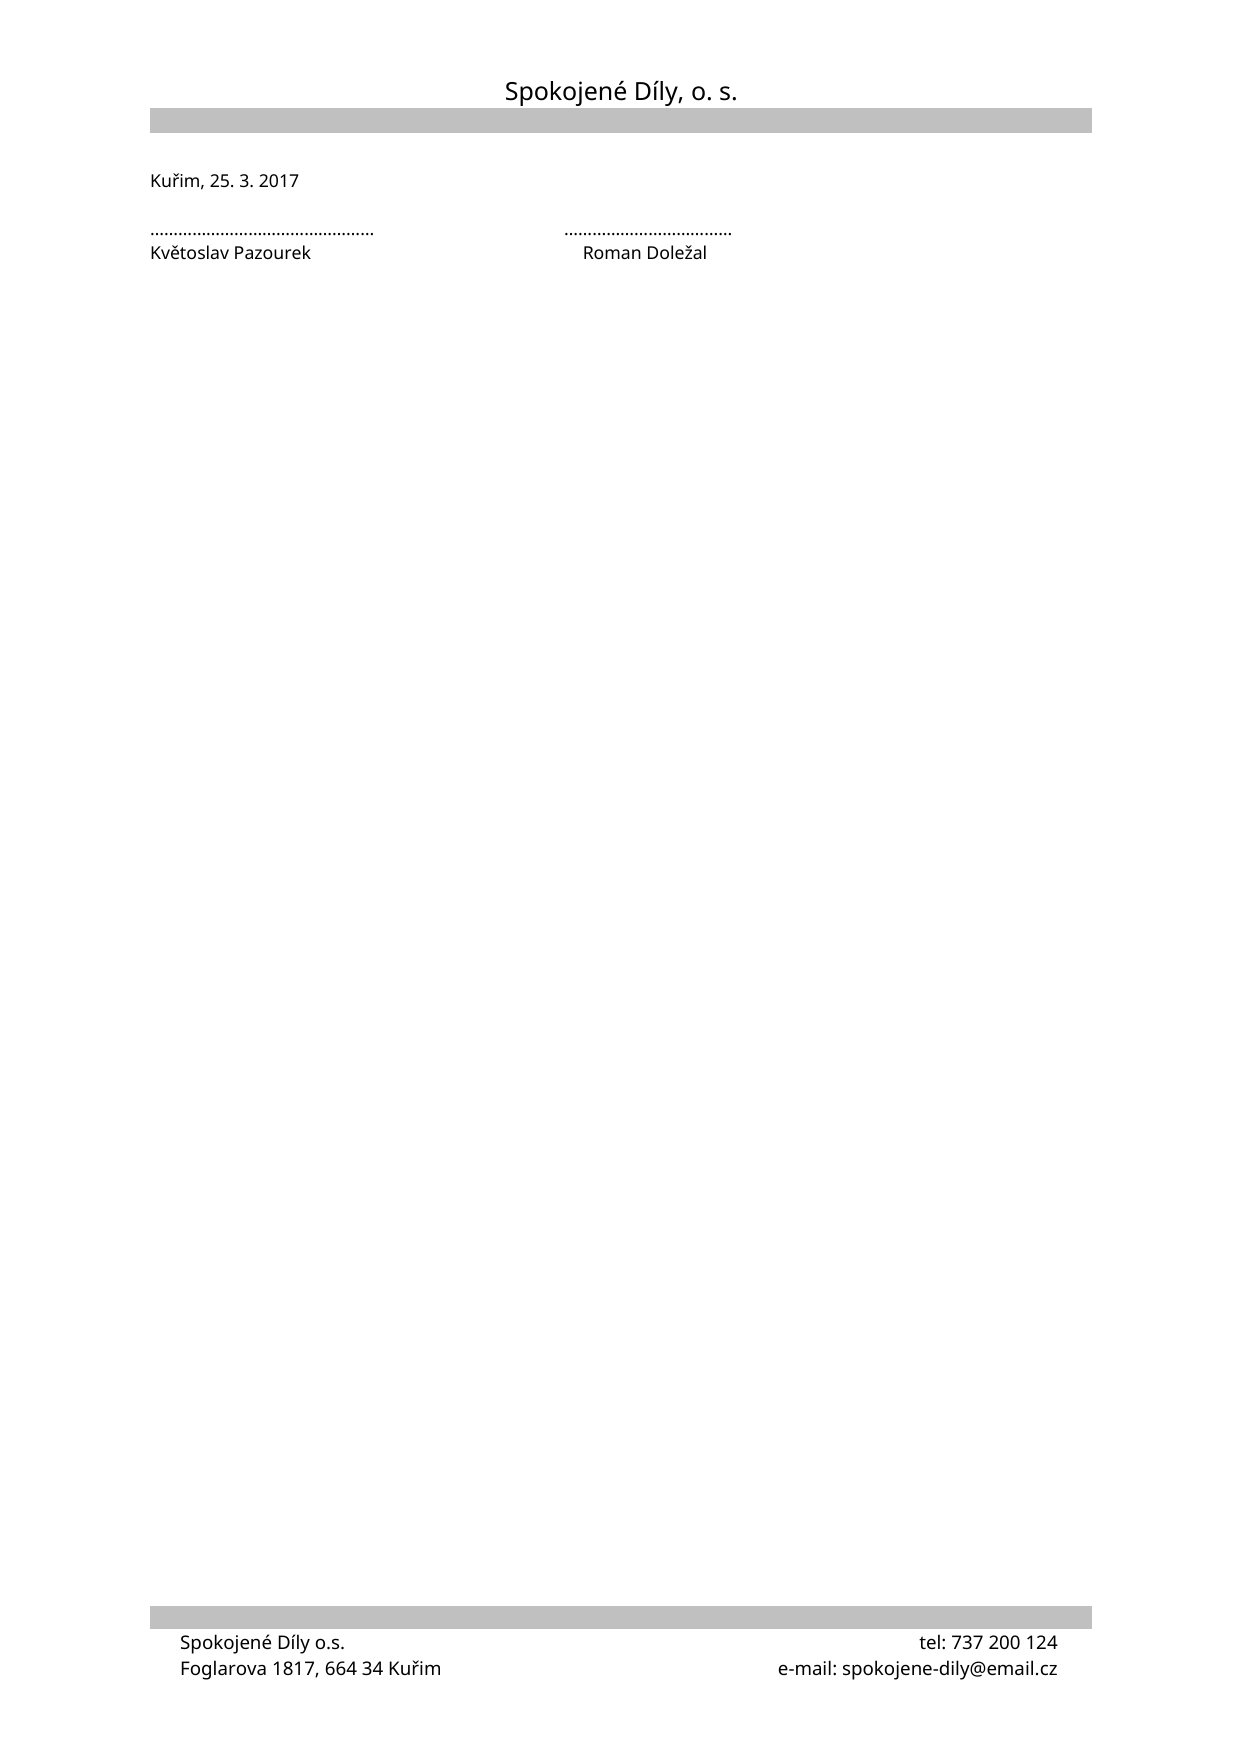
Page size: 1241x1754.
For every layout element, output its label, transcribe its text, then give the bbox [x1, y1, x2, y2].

text Květoslav Pazourek Roman Doležal [150, 241, 1092, 265]
text Kuřim, 25. 3. 2017 [150, 168, 1092, 192]
text ………………………………………… ……………………………… [150, 216, 1092, 241]
